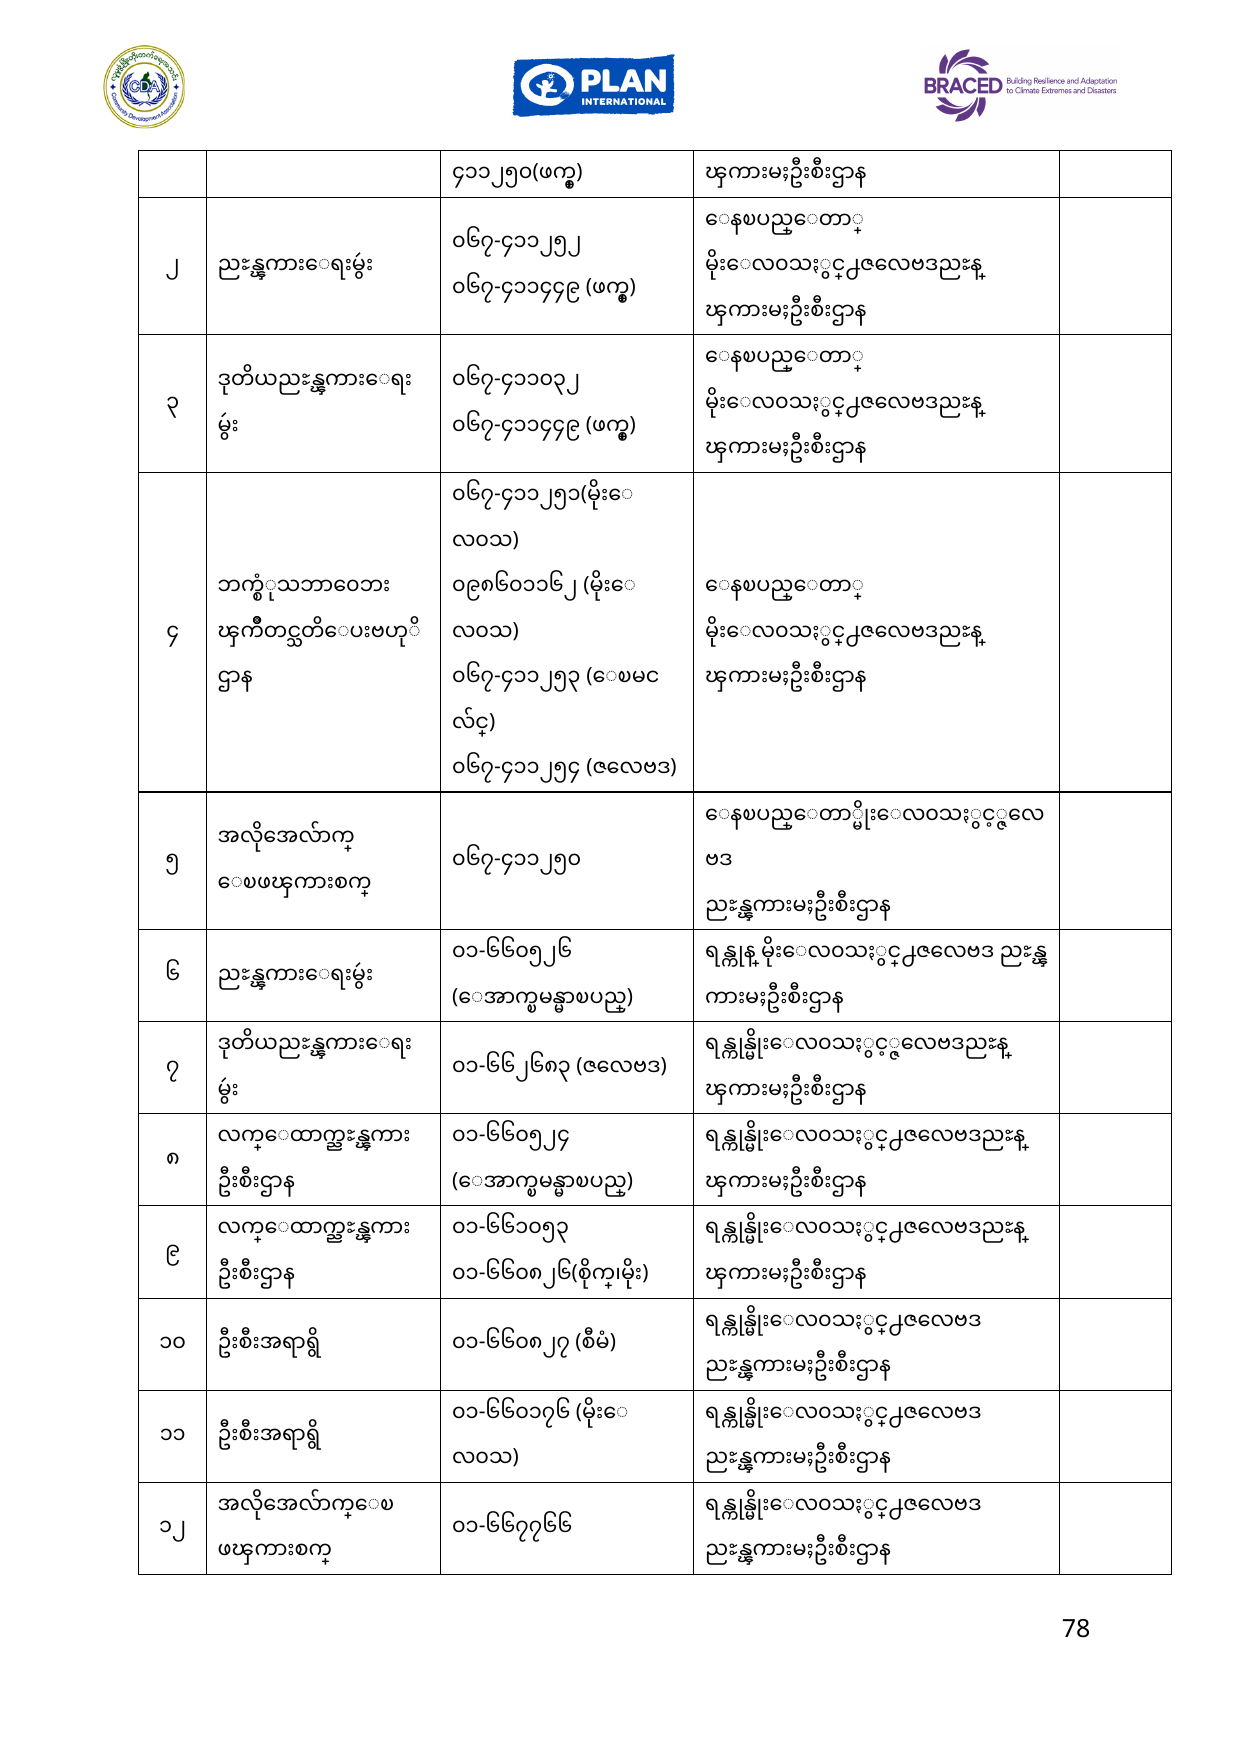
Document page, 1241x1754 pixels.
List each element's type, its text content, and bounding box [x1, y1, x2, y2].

table_cell ၀၁-၆၆၀၁၇၆ (မိုးေလ၀သ) [441, 1391, 693, 1482]
table_cell ၀၁-၆၆၀၈၂၇ (စီမံ) [441, 1299, 693, 1389]
table_cell ၀၁-၆၆၁၀၅၃ ၀၁-၆၆၀၈၂၆(စိုက္၊မိုး) [441, 1206, 693, 1297]
table_cell လက္ေထာက္ညႊန္ၾကား ဦးစီးဌာန [207, 1114, 440, 1205]
table_cell ၆ [139, 930, 206, 1021]
table_cell [1060, 930, 1171, 1021]
picture [920, 45, 1122, 125]
picture [509, 52, 678, 120]
table_cell ၀၁-၆၆၀၅၂၄ (ေအာက္ၿမန္မာၿပည္) [441, 1114, 693, 1205]
table_cell ၃ [139, 335, 206, 472]
table_cell ၂ [139, 198, 206, 334]
table_cell [1060, 1391, 1171, 1482]
table_cell [1060, 335, 1171, 472]
table_cell ၄ [139, 473, 206, 791]
table_cell ဦးစီးအရာရွိ [207, 1391, 440, 1482]
table_cell ၀၆၇-၄၁၁၂၅၁(မိုးေလ၀သ) ၀၉၈၆၀၁၁၆၂ (မိုးေလ၀သ) ၀၆၇-၄၁၁၂၅၃ (ေၿမငလ်င္) ၀၆၇-၄၁၁၂၅၄ (ဇလေဗဒ) [441, 473, 693, 791]
table_cell ညႊန္ၾကားေရးမွဴး [207, 198, 440, 334]
table_cell ဦးစီးအရာရွိ [207, 1299, 440, 1389]
table_cell ဒုတိယညႊန္ၾကားေရးမွဴး [207, 335, 440, 472]
table_cell ဒုတိယညႊန္ၾကားေရးမွဴး [207, 1022, 440, 1113]
table_cell ၁၀ [139, 1299, 206, 1389]
table_cell [1060, 1114, 1171, 1205]
table_cell [1060, 151, 1171, 197]
table_cell [1060, 793, 1171, 929]
table_cell ရန္ကုန္မိုးေလ၀သႏွင္႕ဇလေဗဒညႊန္ ၾကားမႈဦးစီးဌာန [694, 1114, 1059, 1205]
table_cell ၈ [139, 1114, 206, 1205]
table_cell [1060, 198, 1171, 334]
table_cell ၀၆၇-၄၁၁၂၅၂ ၀၆၇-၄၁၁၄၄၉ (ဖက္စ္) [441, 198, 693, 334]
table_cell ၀၁-၆၆၂၆၈၃ (ဇလေဗဒ) [441, 1022, 693, 1113]
table_cell ဘက္စံုသဘာ၀ေဘး ၾကိဳတင္သတိေပးဗဟုိဌာန [207, 473, 440, 791]
table_cell ရန္ကုန္မိုးေလ၀သႏွင့္ဇလေဗဒညႊန္ ၾကားမႈဦးစီးဌာန [694, 1022, 1059, 1113]
table_cell ၁ [139, 151, 206, 197]
table_cell ရန္ကုန္မိုးေလ၀သႏွင္႕ဇလေဗဒညႊန္ ၾကားမႈဦးစီးဌာန [694, 1206, 1059, 1297]
table_cell ၀၁-၆၆၇၇၆၆ [441, 1483, 693, 1574]
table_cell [441, 151, 693, 197]
table_cell [1060, 1299, 1171, 1389]
table_cell အလိုအေလ်ာက္ ေၿဖၾကားစက္ [207, 793, 440, 929]
table_cell ၉ [139, 1206, 206, 1297]
table_cell ရန္ကုန္မိုးေလ၀သႏွင္႕ဇလေဗဒ ညႊန္ၾကားမႈဦးစီးဌာန [694, 1299, 1059, 1389]
table_cell [1060, 473, 1171, 791]
table_cell ၀၁-၆၆၀၅၂၆ (ေအာက္ၿမန္မာၿပည္) [441, 930, 693, 1021]
table_cell ရန္ကုန္ မိုးေလ၀သႏွင္႕ဇလေဗဒ ညႊန္ၾကားမႈဦးစီးဌာန [694, 930, 1059, 1021]
table_cell ၀၆၇-၄၁၁၂၅၀ [441, 793, 693, 929]
table_cell ေနၿပည္ေတာ္ မိုးေလ၀သႏွင္႕ဇလေဗဒညႊန္ ၾကားမႈဦးစီးဌာန [694, 473, 1059, 791]
table_cell [1060, 1206, 1171, 1297]
table_cell အလိုအေလ်ာက္ေၿဖၾကားစက္ [207, 1483, 440, 1574]
table_cell လက္ေထာက္ညႊန္ၾကား ဦးစီးဌာန [207, 1206, 440, 1297]
table_cell ညႊန္ၾကားေရးမွဴး [207, 930, 440, 1021]
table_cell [694, 151, 1059, 197]
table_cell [694, 198, 1059, 334]
table_cell ၀၆၇-၄၁၁၀၃၂ ၀၆၇-၄၁၁၄၄၉ (ဖက္စ္) [441, 335, 693, 472]
table_cell ေနၿပည္ေတာ္ မိုးေလ၀သႏွင္႕ဇလေဗဒညႊန္ ၾကားမႈဦးစီးဌာန [694, 335, 1059, 472]
table_cell ရန္ကုန္မိုးေလ၀သႏွင္႕ဇလေဗဒ ညႊန္ၾကားမႈဦးစီးဌာန [694, 1483, 1059, 1574]
table_cell [1060, 1483, 1171, 1574]
table_cell ေနၿပည္ေတာ္မိုးေလ၀သႏွင့္ဇလေဗဒ ညႊန္ၾကားမႈဦးစီးဌာန [694, 793, 1059, 929]
table_cell ရန္ကုန္မိုးေလ၀သႏွင္႕ဇလေဗဒ ညႊန္ၾကားမႈဦးစီးဌာန [694, 1391, 1059, 1482]
table_cell [1060, 1022, 1171, 1113]
table_cell ၁၂ [139, 1483, 206, 1574]
table_cell ၁၁ [139, 1391, 206, 1482]
picture [103, 45, 185, 129]
table_cell ၇ [139, 1022, 206, 1113]
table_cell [207, 151, 440, 197]
table_cell ၅ [139, 793, 206, 929]
